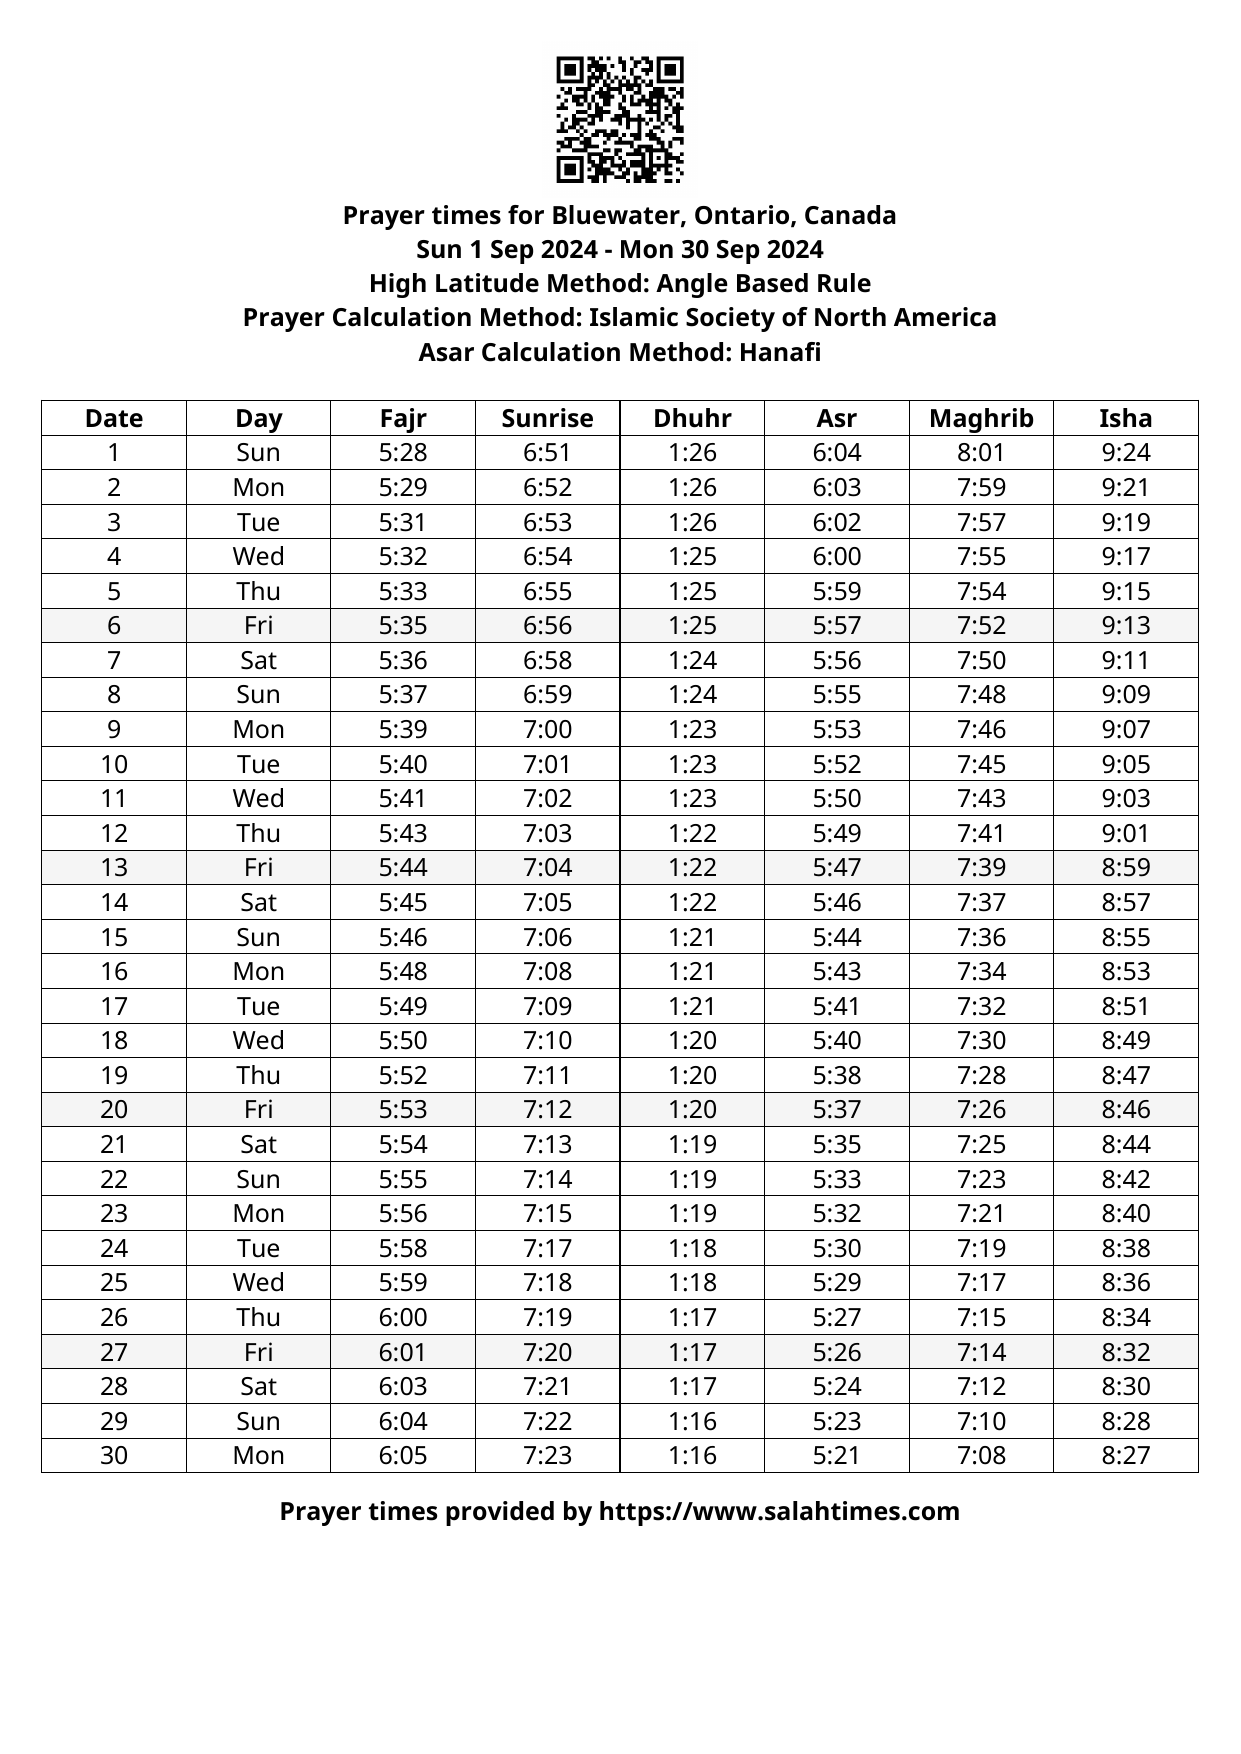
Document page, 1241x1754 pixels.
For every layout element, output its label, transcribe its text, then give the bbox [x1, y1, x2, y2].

table_cell 7:54 [910, 574, 1053, 607]
table_cell 7:11 [476, 1058, 619, 1092]
table_cell 5:21 [765, 1439, 909, 1472]
table_cell 20 [42, 1093, 186, 1126]
table_cell 1:20 [621, 1058, 764, 1092]
table_cell Thu [187, 816, 330, 849]
table_cell 8:27 [1054, 1439, 1198, 1472]
table_header Maghrib [910, 401, 1053, 434]
table_cell 7:22 [476, 1404, 619, 1437]
table_cell 1:26 [621, 436, 764, 469]
table_cell 7:19 [476, 1300, 619, 1334]
table_cell 9:07 [1054, 712, 1198, 746]
table_cell 8:51 [1054, 989, 1198, 1022]
table_cell 5:47 [765, 851, 909, 884]
table_cell 7:17 [476, 1231, 619, 1264]
table_cell 6:55 [476, 574, 619, 607]
table_cell 7:39 [910, 851, 1053, 884]
table_cell 10 [42, 747, 186, 780]
table_cell 7:01 [476, 747, 619, 780]
table_cell 6:05 [331, 1439, 475, 1472]
table_cell Sun [187, 920, 330, 953]
table_cell 9:13 [1054, 609, 1198, 642]
table_cell 5:44 [331, 851, 475, 884]
table_cell 11 [42, 781, 186, 815]
table_cell 7:06 [476, 920, 619, 953]
table_cell 5:53 [331, 1093, 475, 1126]
table_cell 12 [42, 816, 186, 849]
table_cell 5:29 [331, 470, 475, 504]
table_cell 1:21 [621, 920, 764, 953]
table_cell 7:25 [910, 1127, 1053, 1161]
table_cell 5:33 [765, 1162, 909, 1195]
table_cell 7:30 [910, 1024, 1053, 1057]
table_cell 7:08 [476, 954, 619, 988]
table_cell 2 [42, 470, 186, 504]
table_cell 5 [42, 574, 186, 607]
table_cell 1:25 [621, 574, 764, 607]
table_cell Thu [187, 1058, 330, 1092]
table_cell 7:48 [910, 678, 1053, 711]
table_cell 29 [42, 1404, 186, 1437]
table_cell 8:55 [1054, 920, 1198, 953]
table_cell 8:46 [1054, 1093, 1198, 1126]
table_cell 7:34 [910, 954, 1053, 988]
table_cell 5:56 [765, 643, 909, 677]
table_cell 6:04 [331, 1404, 475, 1437]
table_cell 8:38 [1054, 1231, 1198, 1264]
table_cell 5:32 [331, 539, 475, 573]
table_cell 7:03 [476, 816, 619, 849]
table_cell 5:46 [331, 920, 475, 953]
table_cell 5:45 [331, 885, 475, 919]
picture [542, 41, 699, 198]
table_cell 5:49 [331, 989, 475, 1022]
table_cell 21 [42, 1127, 186, 1161]
table_cell 1:20 [621, 1024, 764, 1057]
table_cell Fri [187, 851, 330, 884]
table_cell 8:01 [910, 436, 1053, 469]
table_cell 7:21 [476, 1369, 619, 1403]
table_cell 3 [42, 505, 186, 538]
table_cell 9:24 [1054, 436, 1198, 469]
table_cell 5:24 [765, 1369, 909, 1403]
table_cell 1:20 [621, 1093, 764, 1126]
table_cell Wed [187, 1024, 330, 1057]
table_cell 5:53 [765, 712, 909, 746]
table_cell 1:22 [621, 816, 764, 849]
table_cell 7:57 [910, 505, 1053, 538]
table_cell 17 [42, 989, 186, 1022]
table_cell 5:55 [331, 1162, 475, 1195]
table_cell 5:26 [765, 1335, 909, 1368]
table_header Isha [1054, 401, 1198, 434]
table_cell 5:37 [765, 1093, 909, 1126]
table_cell 5:56 [331, 1196, 475, 1230]
table_cell 1:19 [621, 1196, 764, 1230]
table_cell 7:46 [910, 712, 1053, 746]
table_cell 8:40 [1054, 1196, 1198, 1230]
table_cell 5:48 [331, 954, 475, 988]
table_cell 5:59 [331, 1266, 475, 1299]
table_cell 5:41 [331, 781, 475, 815]
table_cell 7:04 [476, 851, 619, 884]
table_header Fajr [331, 401, 475, 434]
text Prayer times provided by https://www.salahtimes.com [42, 1494, 1198, 1528]
table_cell 7 [42, 643, 186, 677]
table_cell 7:14 [476, 1162, 619, 1195]
table_cell 5:29 [765, 1266, 909, 1299]
table_cell 1:24 [621, 678, 764, 711]
table_cell 7:12 [476, 1093, 619, 1126]
table_cell 1:23 [621, 747, 764, 780]
text High Latitude Method: Angle Based Rule [42, 266, 1198, 300]
table_cell 8:28 [1054, 1404, 1198, 1437]
table_cell 1:25 [621, 609, 764, 642]
table_cell 13 [42, 851, 186, 884]
table_cell 1:16 [621, 1404, 764, 1437]
table_cell 8:44 [1054, 1127, 1198, 1161]
table_cell 7:55 [910, 539, 1053, 573]
table_header Day [187, 401, 330, 434]
table_cell 5:28 [331, 436, 475, 469]
table_cell Fri [187, 1335, 330, 1368]
table_cell 1:25 [621, 539, 764, 573]
table_cell 1:17 [621, 1335, 764, 1368]
table_cell 5:50 [765, 781, 909, 815]
table_cell 7:28 [910, 1058, 1053, 1092]
table_cell 7:15 [910, 1300, 1053, 1334]
table_cell 5:32 [765, 1196, 909, 1230]
table_cell Wed [187, 1266, 330, 1299]
table_cell 5:23 [765, 1404, 909, 1437]
table_cell 5:40 [765, 1024, 909, 1057]
table_cell 7:20 [476, 1335, 619, 1368]
table_cell 7:19 [910, 1231, 1053, 1264]
table_cell 6:53 [476, 505, 619, 538]
table_cell 9:03 [1054, 781, 1198, 815]
table_cell Fri [187, 1093, 330, 1126]
table_cell 9:17 [1054, 539, 1198, 573]
table_cell Mon [187, 954, 330, 988]
table_cell 7:45 [910, 747, 1053, 780]
table_cell 5:58 [331, 1231, 475, 1264]
table_cell 27 [42, 1335, 186, 1368]
table_cell 5:30 [765, 1231, 909, 1264]
table_cell 6:52 [476, 470, 619, 504]
table_cell 1:18 [621, 1266, 764, 1299]
table_cell Sat [187, 1369, 330, 1403]
table_cell Sat [187, 885, 330, 919]
table_cell 6:59 [476, 678, 619, 711]
table_cell 7:32 [910, 989, 1053, 1022]
table_cell 1:16 [621, 1439, 764, 1472]
table_cell 5:46 [765, 885, 909, 919]
table_cell 5:55 [765, 678, 909, 711]
table_cell 5:54 [331, 1127, 475, 1161]
table_cell 8:34 [1054, 1300, 1198, 1334]
table_cell 9:15 [1054, 574, 1198, 607]
table_cell 6:04 [765, 436, 909, 469]
table_cell 5:57 [765, 609, 909, 642]
table_cell 9:11 [1054, 643, 1198, 677]
table_cell 9:01 [1054, 816, 1198, 849]
table_cell 9:21 [1054, 470, 1198, 504]
table_cell 7:00 [476, 712, 619, 746]
table_cell 6:00 [765, 539, 909, 573]
table_cell 30 [42, 1439, 186, 1472]
table_cell 5:52 [331, 1058, 475, 1092]
table_cell Sun [187, 1404, 330, 1437]
text Asar Calculation Method: Hanafi [42, 334, 1198, 368]
table_cell 7:09 [476, 989, 619, 1022]
table_cell 6:56 [476, 609, 619, 642]
table_cell Sun [187, 1162, 330, 1195]
table_cell 1:19 [621, 1127, 764, 1161]
table_cell 5:36 [331, 643, 475, 677]
text Prayer Calculation Method: Islamic Society of North America [42, 300, 1198, 334]
table_cell 7:23 [476, 1439, 619, 1472]
table_cell 5:43 [765, 954, 909, 988]
text Prayer times for Bluewater, Ontario, Canada [42, 198, 1198, 232]
table_cell 1 [42, 436, 186, 469]
table_cell 4 [42, 539, 186, 573]
table_cell 5:41 [765, 989, 909, 1022]
table_cell 7:10 [910, 1404, 1053, 1437]
table_header Asr [765, 401, 909, 434]
table_cell 1:21 [621, 954, 764, 988]
table_cell 5:33 [331, 574, 475, 607]
table_cell 7:18 [476, 1266, 619, 1299]
table_cell Tue [187, 747, 330, 780]
table_cell 7:05 [476, 885, 619, 919]
table_cell Tue [187, 989, 330, 1022]
table_cell 1:26 [621, 470, 764, 504]
table_cell 1:24 [621, 643, 764, 677]
table_cell Sat [187, 643, 330, 677]
table_cell 1:17 [621, 1300, 764, 1334]
table_cell 5:59 [765, 574, 909, 607]
table_cell Mon [187, 1439, 330, 1472]
table_cell 8:30 [1054, 1369, 1198, 1403]
table_cell 6:00 [331, 1300, 475, 1334]
table_cell Sun [187, 678, 330, 711]
table_cell 7:15 [476, 1196, 619, 1230]
table_cell Sat [187, 1127, 330, 1161]
table_cell Thu [187, 574, 330, 607]
table_cell 6:58 [476, 643, 619, 677]
table_cell 25 [42, 1266, 186, 1299]
table_cell 7:37 [910, 885, 1053, 919]
text Sun 1 Sep 2024 - Mon 30 Sep 2024 [42, 232, 1198, 266]
table_cell 8:32 [1054, 1335, 1198, 1368]
table_cell 5:43 [331, 816, 475, 849]
table_cell Mon [187, 1196, 330, 1230]
table_cell 7:41 [910, 816, 1053, 849]
table_cell 6:03 [765, 470, 909, 504]
table_cell 9:05 [1054, 747, 1198, 780]
table_cell 5:39 [331, 712, 475, 746]
table_cell 8:53 [1054, 954, 1198, 988]
table_cell 8:59 [1054, 851, 1198, 884]
table_cell 1:18 [621, 1231, 764, 1264]
table_cell 7:50 [910, 643, 1053, 677]
table_cell 24 [42, 1231, 186, 1264]
table_cell 14 [42, 885, 186, 919]
table_cell 1:22 [621, 885, 764, 919]
table_cell 7:36 [910, 920, 1053, 953]
table_cell 26 [42, 1300, 186, 1334]
table_cell 7:02 [476, 781, 619, 815]
table_cell 9:19 [1054, 505, 1198, 538]
table_cell 7:12 [910, 1369, 1053, 1403]
table_cell 16 [42, 954, 186, 988]
table_cell 22 [42, 1162, 186, 1195]
table_cell Mon [187, 712, 330, 746]
table_cell 5:27 [765, 1300, 909, 1334]
table_cell 5:40 [331, 747, 475, 780]
table_cell 18 [42, 1024, 186, 1057]
table_cell 5:38 [765, 1058, 909, 1092]
table_header Dhuhr [621, 401, 764, 434]
table_cell Tue [187, 1231, 330, 1264]
table_cell Wed [187, 539, 330, 573]
table_cell Tue [187, 505, 330, 538]
table_cell 1:23 [621, 781, 764, 815]
table_cell 5:35 [331, 609, 475, 642]
table_cell 8:47 [1054, 1058, 1198, 1092]
table_cell 1:17 [621, 1369, 764, 1403]
table_cell 6:03 [331, 1369, 475, 1403]
table_cell 5:44 [765, 920, 909, 953]
table_cell 1:21 [621, 989, 764, 1022]
table_cell 1:23 [621, 712, 764, 746]
table_cell 7:13 [476, 1127, 619, 1161]
table_cell Mon [187, 470, 330, 504]
table_cell 5:52 [765, 747, 909, 780]
table_cell 5:35 [765, 1127, 909, 1161]
table_cell 8:49 [1054, 1024, 1198, 1057]
table_cell 7:14 [910, 1335, 1053, 1368]
table_cell Wed [187, 781, 330, 815]
table_cell 7:21 [910, 1196, 1053, 1230]
table_cell 5:31 [331, 505, 475, 538]
table_cell 8:57 [1054, 885, 1198, 919]
table_cell 6:51 [476, 436, 619, 469]
table_cell 1:19 [621, 1162, 764, 1195]
table_cell 7:17 [910, 1266, 1053, 1299]
table_cell 15 [42, 920, 186, 953]
table_cell 5:49 [765, 816, 909, 849]
table_cell 1:22 [621, 851, 764, 884]
table_cell 9:09 [1054, 678, 1198, 711]
table_cell Thu [187, 1300, 330, 1334]
table_cell 7:08 [910, 1439, 1053, 1472]
table_cell 7:10 [476, 1024, 619, 1057]
table_cell 19 [42, 1058, 186, 1092]
table_cell 6:02 [765, 505, 909, 538]
table_cell 7:59 [910, 470, 1053, 504]
table_cell 8:42 [1054, 1162, 1198, 1195]
table_cell 1:26 [621, 505, 764, 538]
table_cell 7:23 [910, 1162, 1053, 1195]
table_cell 9 [42, 712, 186, 746]
table_cell 28 [42, 1369, 186, 1403]
table_header Sunrise [476, 401, 619, 434]
table_cell 23 [42, 1196, 186, 1230]
table_cell 8:36 [1054, 1266, 1198, 1299]
table_cell 5:37 [331, 678, 475, 711]
table_cell Fri [187, 609, 330, 642]
table_header Date [42, 401, 186, 434]
table_cell 8 [42, 678, 186, 711]
table_cell 5:50 [331, 1024, 475, 1057]
table_cell 7:43 [910, 781, 1053, 815]
table_cell 7:26 [910, 1093, 1053, 1126]
table_cell 7:52 [910, 609, 1053, 642]
table_cell 6 [42, 609, 186, 642]
table_cell 6:01 [331, 1335, 475, 1368]
table_cell Sun [187, 436, 330, 469]
table_cell 6:54 [476, 539, 619, 573]
